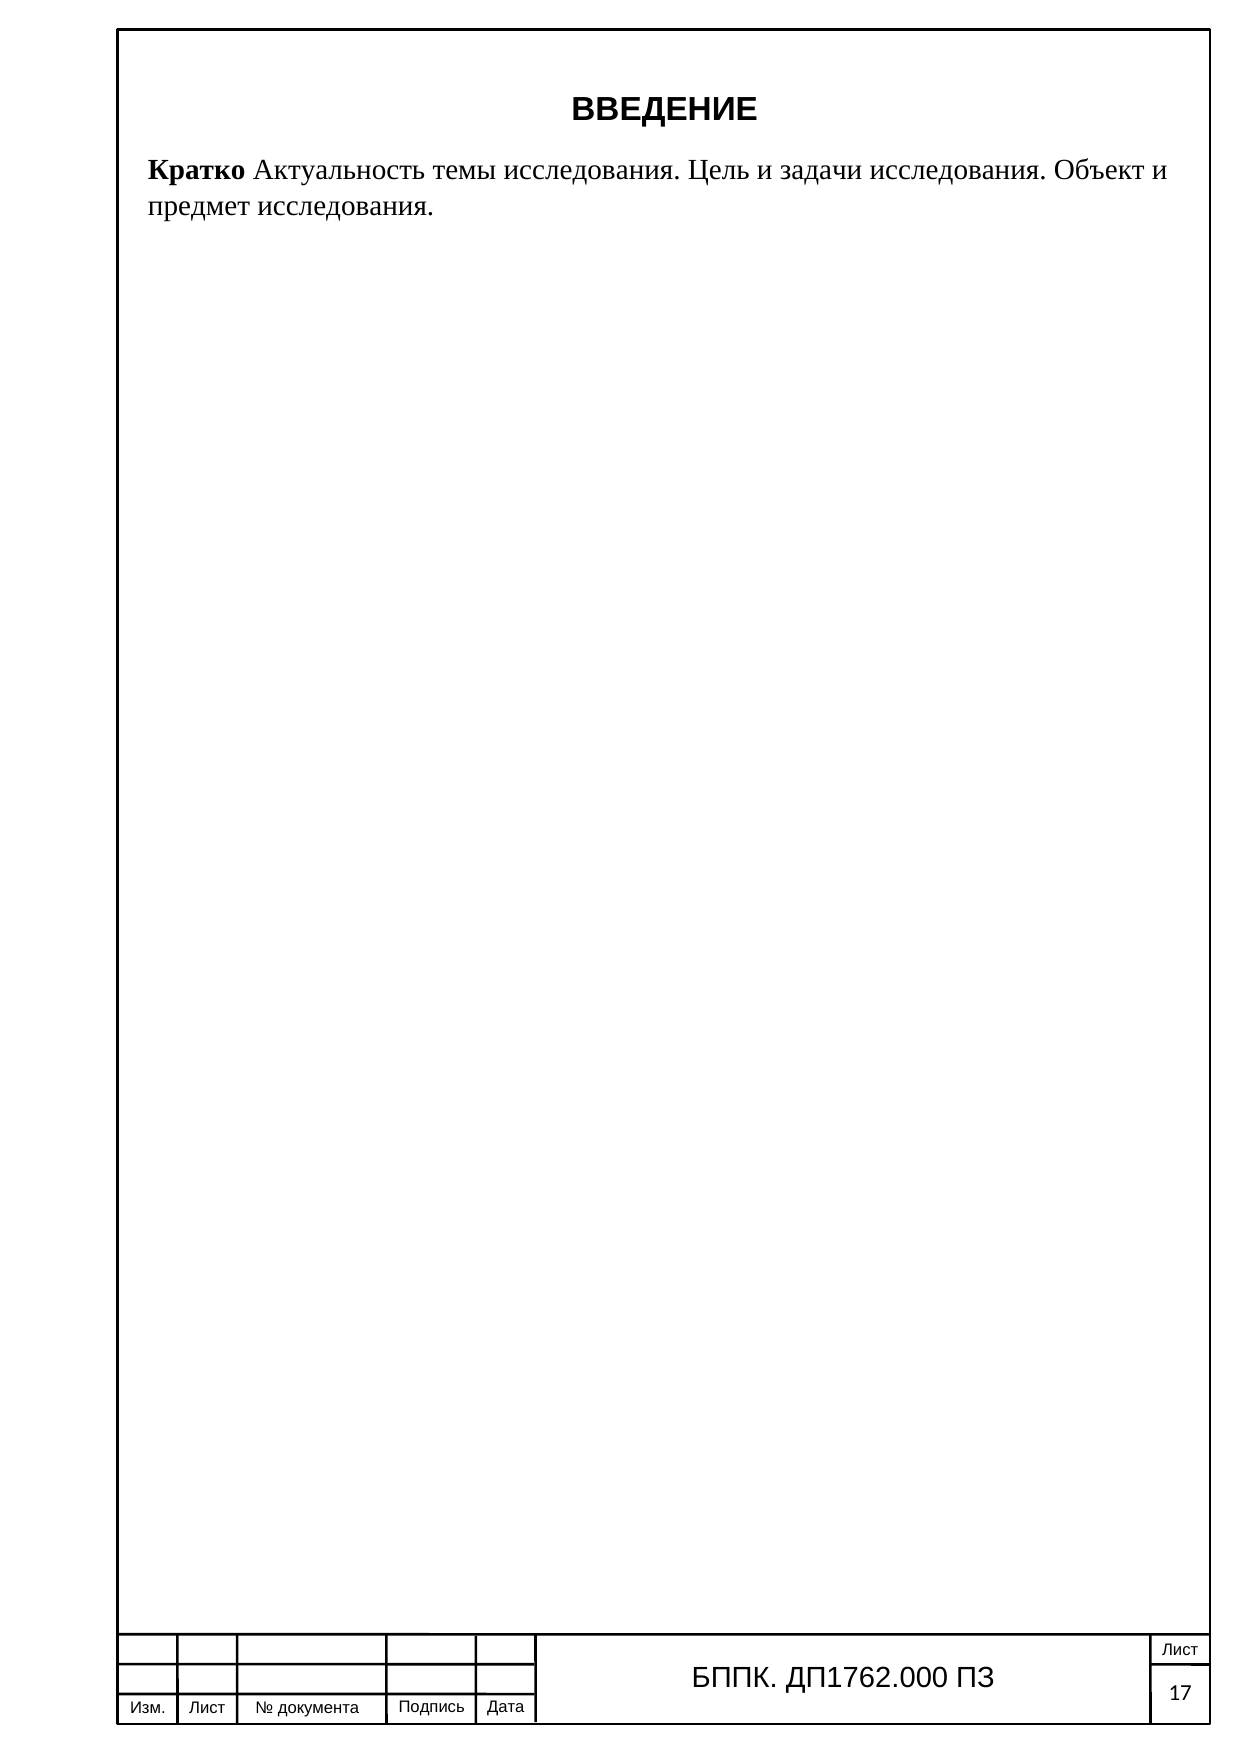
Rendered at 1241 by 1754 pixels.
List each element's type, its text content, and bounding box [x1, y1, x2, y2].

subtitle ВВЕДЕНИЕ [148, 89, 1181, 127]
text Кратко Актуальность темы исследования. Цель и задачи исследования. Объект и предмет исследования. [148, 152, 1181, 222]
